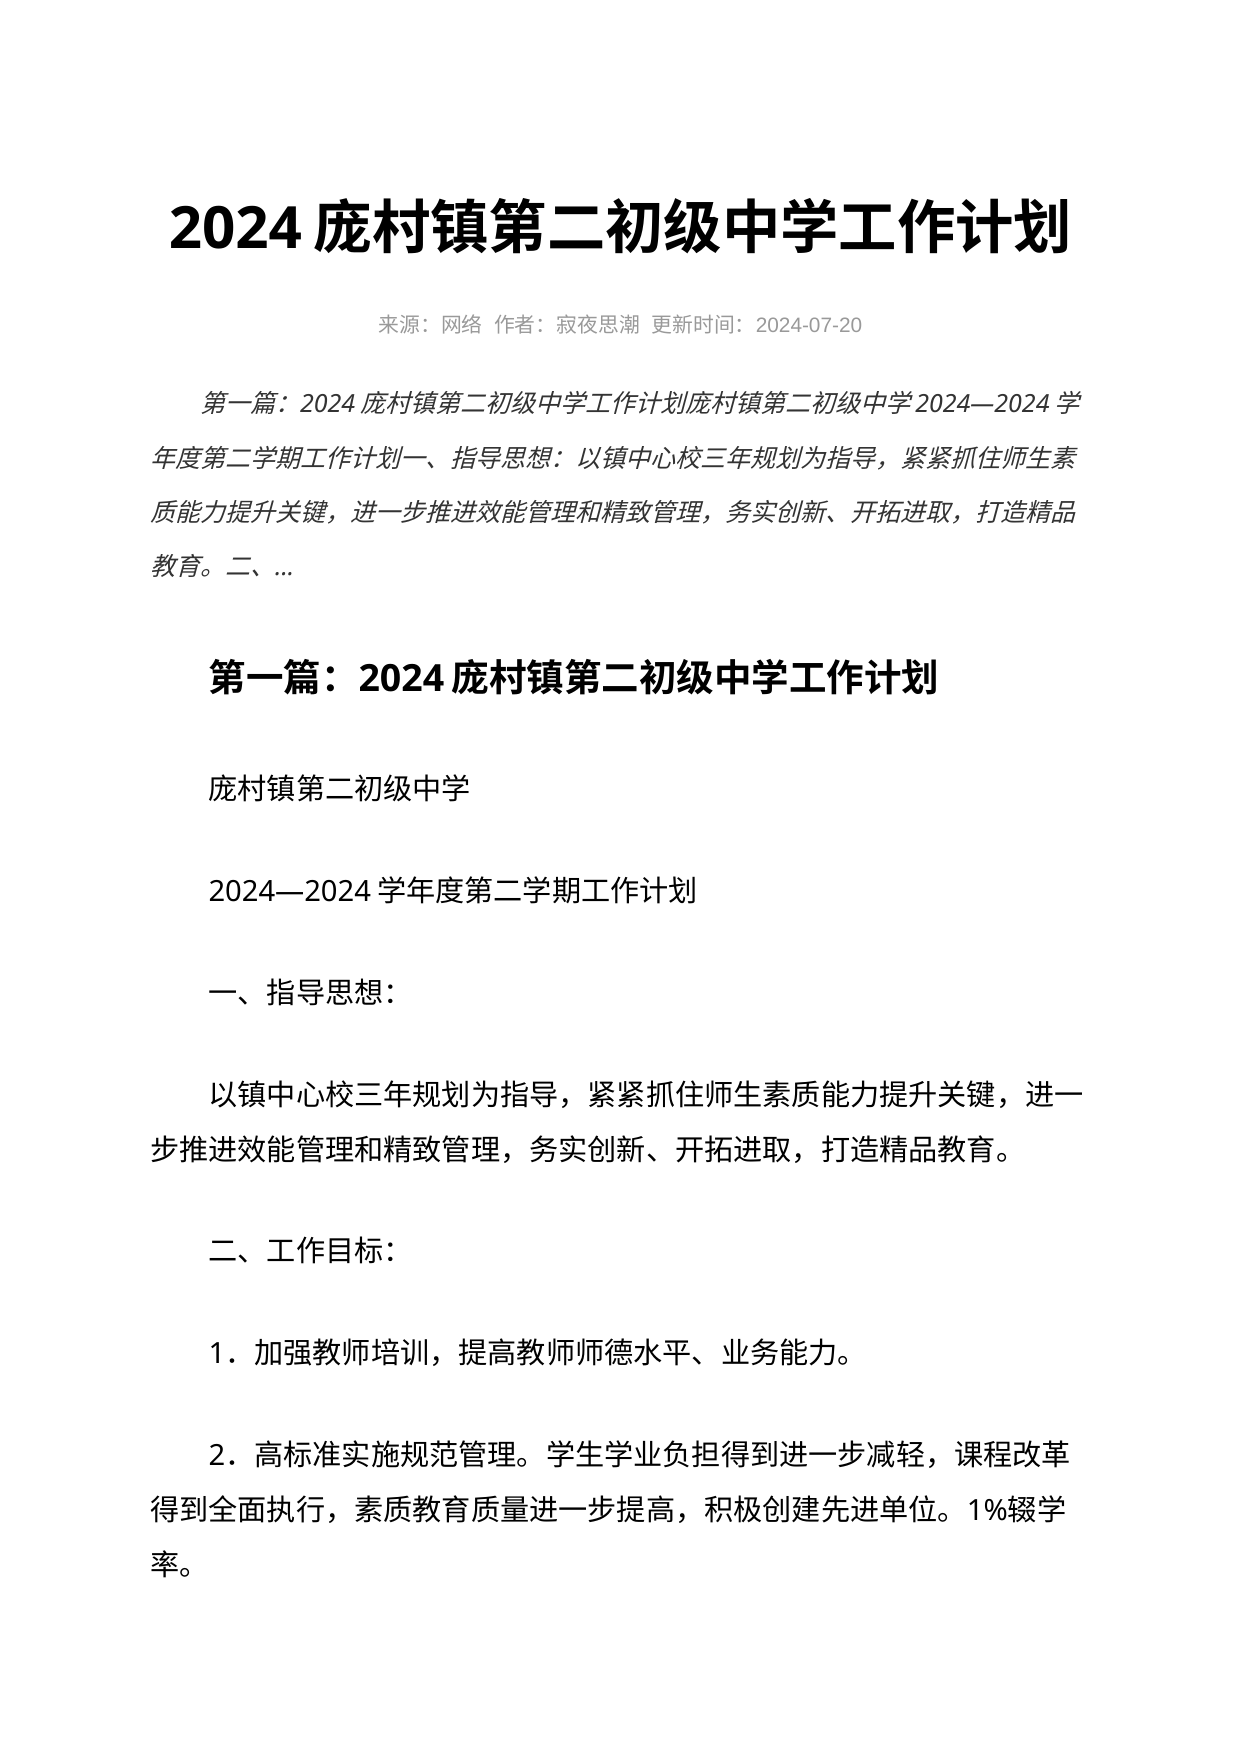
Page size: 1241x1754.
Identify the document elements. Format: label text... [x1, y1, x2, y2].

text 二、工作目标： [150, 1228, 1090, 1270]
text 以镇中心校三年规划为指导，紧紧抓住师生素质能力提升关键，进一步推进效能管理和精致管理，务实创新、开拓进取，打造精品教育。 [150, 1071, 1090, 1168]
text 1．加强教师培训，提高教师师德水平、业务能力。 [150, 1330, 1090, 1372]
text 第一篇：2024庞村镇第二初级中学工作计划庞村镇第二初级中学2024—2024学年度第二学期工作计划一、指导思想：以镇中心校三年规划为指导，紧紧抓住师生素质能力提升关键，进一步推进效能管理和精致管理，务实创新、开拓进取，打造精品教育。二、... [150, 384, 1090, 583]
text 第一篇：2024庞村镇第二初级中学工作计划 [150, 648, 1090, 703]
subtitle 2024庞村镇第二初级中学工作计划 [150, 181, 1090, 266]
text 庞村镇第二初级中学 [150, 766, 1090, 808]
text 2024—2024学年度第二学期工作计划 [150, 867, 1090, 910]
text 来源：网络 作者：寂夜思潮 更新时间：2024-07-20 [150, 313, 1090, 337]
text 一、指导思想： [150, 969, 1090, 1012]
text 2．高标准实施规范管理。学生学业负担得到进一步减轻，课程改革得到全面执行，素质教育质量进一步提高，积极创建先进单位。1%辍学率。 [150, 1432, 1090, 1584]
